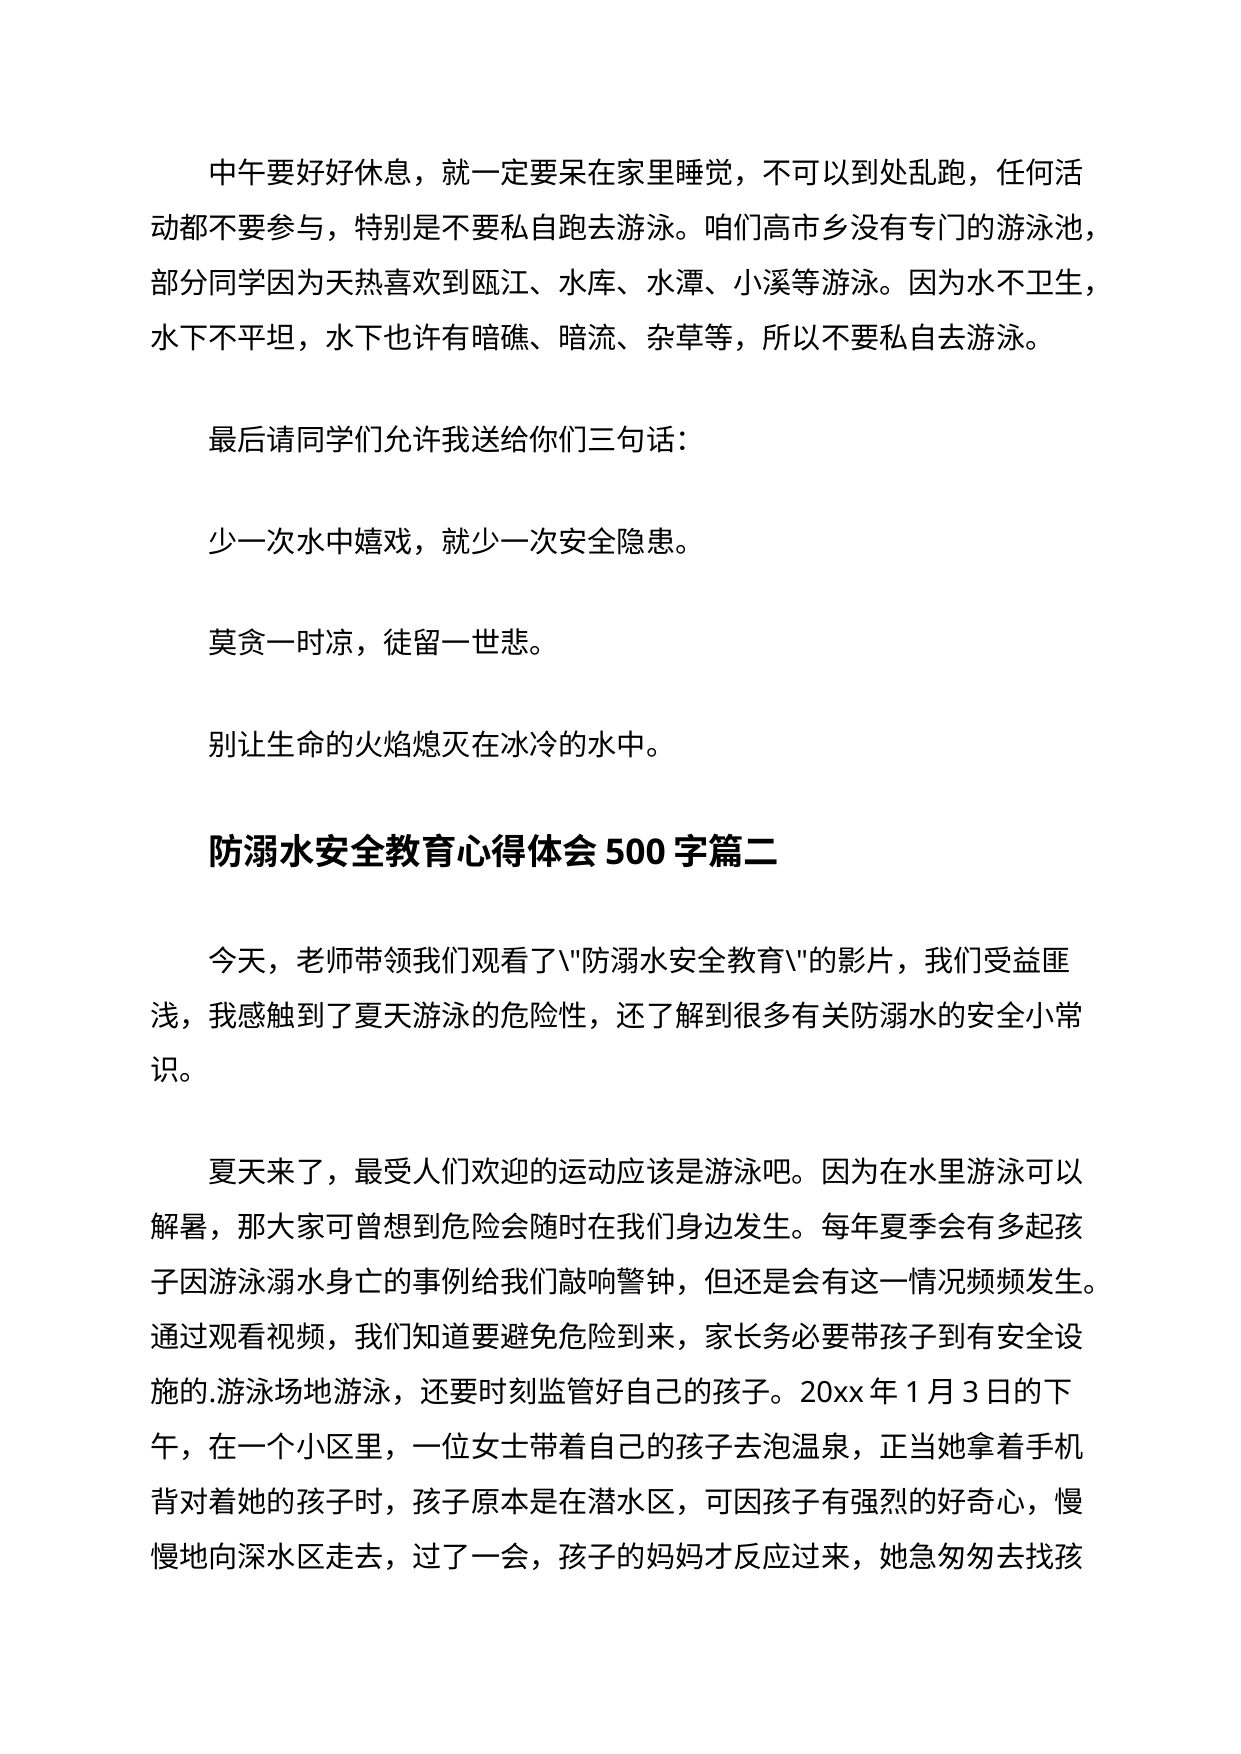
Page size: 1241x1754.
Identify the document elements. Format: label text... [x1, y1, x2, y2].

text 中午要好好休息，就一定要呆在家里睡觉，不可以到处乱跑，任何活动都不要参与，特别是不要私自跑去游泳。咱们高市乡没有专门的游泳池，部分同学因为天热喜欢到瓯江、水库、水潭、小溪等游泳。因为水不卫生，水下不平坦，水下也许有暗礁、暗流、杂草等，所以不要私自去游泳。 [150, 150, 1090, 357]
text 今天，老师带领我们观看了\"防溺水安全教育\"的影片，我们受益匪浅，我感触到了夏天游泳的危险性，还了解到很多有关防溺水的安全小常识。 [150, 937, 1090, 1089]
text 防溺水安全教育心得体会500字篇二 [150, 823, 1090, 875]
text 最后请同学们允许我送给你们三句话： [150, 416, 1090, 459]
text 别让生命的火焰熄灭在冰冷的水中。 [150, 722, 1090, 764]
text 莫贪一时凉，徒留一世悲。 [150, 620, 1090, 662]
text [150, 1149, 1090, 1575]
text 少一次水中嬉戏，就少一次安全隐患。 [150, 518, 1090, 561]
